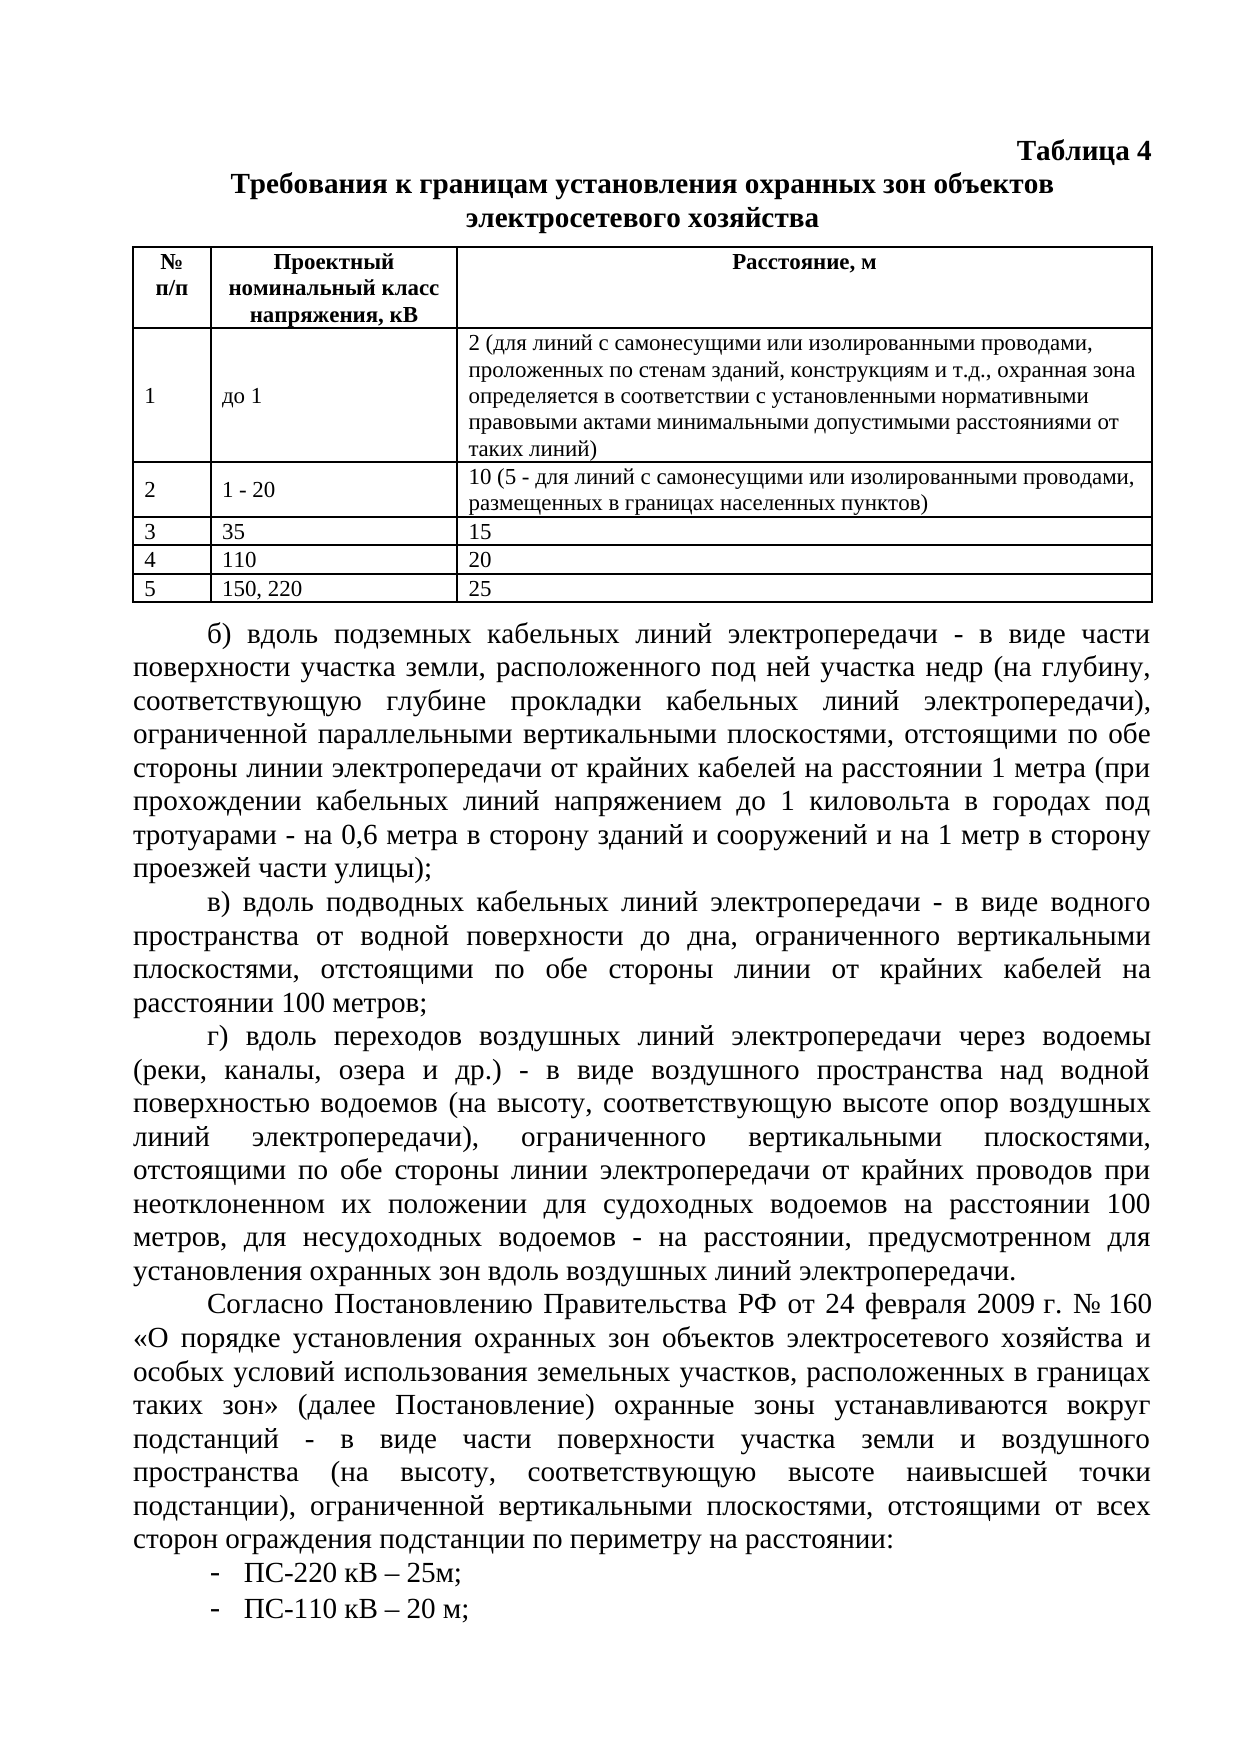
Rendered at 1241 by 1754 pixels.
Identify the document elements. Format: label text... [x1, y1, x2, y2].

table_cell 2 [134, 463, 210, 516]
table_cell 3 [134, 518, 210, 544]
list ПС-220 кВ – 25м; [206, 1555, 1152, 1591]
text Согласно Постановлению Правительства РФ от 24 февраля 2009 г. № 160 «О порядке установления охранных зон объектов электросетевого хозяйства и особых условий использования земельных участков, расположенных в границах таких зон» (далее Постановление) охранные зоны устанавливаются вокруг подстанций - в виде части поверхности участка земли и воздушного пространства (на высоту, соответствующую высоте наивысшей точки подстанции), ограниченной вертикальными плоскостями, отстоящими от всех сторон ограждения подстанции по периметру на расстоянии: [133, 1287, 1152, 1555]
table_cell 10 (5 - для линий с самонесущими или изолированными проводами, размещенных в границах населенных пунктов) [458, 463, 1151, 516]
table_header № п/п [134, 248, 210, 327]
text в) вдоль подводных кабельных линий электропередачи - в виде водного пространства от водной поверхности до дна, ограниченного вертикальными плоскостями, отстоящими по обе стороны линии от крайних кабелей на расстоянии 100 метров; [133, 884, 1152, 1018]
text Таблица 4 [133, 133, 1152, 166]
table_cell 25 [458, 575, 1151, 601]
table_cell 1 [134, 329, 210, 461]
text б) вдоль подземных кабельных линий электропередачи - в виде части поверхности участка земли, расположенного под ней участка недр (на глубину, соответствующую глубине прокладки кабельных линий электропередачи), ограниченной параллельными вертикальными плоскостями, отстоящими по обе стороны линии электропередачи от крайних кабелей на расстоянии 1 метра (при прохождении кабельных линий напряжением до 1 киловольта в городах под тротуарами - на 0,6 метра в сторону зданий и сооружений и на 1 метр в сторону проезжей части улицы); [133, 616, 1152, 884]
table_cell 35 [212, 518, 456, 544]
table_cell 4 [134, 546, 210, 573]
table_cell 15 [458, 518, 1151, 544]
table_cell 150, 220 [212, 575, 456, 601]
table_header Расстояние, м [458, 248, 1151, 327]
table_cell до 1 [212, 329, 456, 461]
list ПС-110 кВ – 20 м; [206, 1591, 1152, 1627]
table_cell 110 [212, 546, 456, 573]
table_cell 5 [134, 575, 210, 601]
text г) вдоль переходов воздушных линий электропередачи через водоемы (реки, каналы, озера и др.) - в виде воздушного пространства над водной поверхностью водоемов (на высоту, соответствующую высоте опор воздушных линий электропередачи), ограниченного вертикальными плоскостями, отстоящими по обе стороны линии электропередачи от крайних проводов при неотклоненном их положении для судоходных водоемов на расстоянии 100 метров, для несудоходных водоемов - на расстоянии, предусмотренном для установления охранных зон вдоль воздушных линий электропередачи. [133, 1018, 1152, 1287]
table_cell 20 [458, 546, 1151, 573]
text Требования к границам установления охранных зон объектов электросетевого хозяйства [133, 166, 1152, 233]
table_header Проектный номинальный класс напряжения, кВ [212, 248, 456, 327]
table_cell 1 - 20 [212, 463, 456, 516]
table_cell 2 (для линий с самонесущими или изолированными проводами, проложенных по стенам зданий, конструкциям и т.д., охранная зона определяется в соответствии с установленными нормативными правовыми актами минимальными допустимыми расстояниями от таких линий) [458, 329, 1151, 461]
